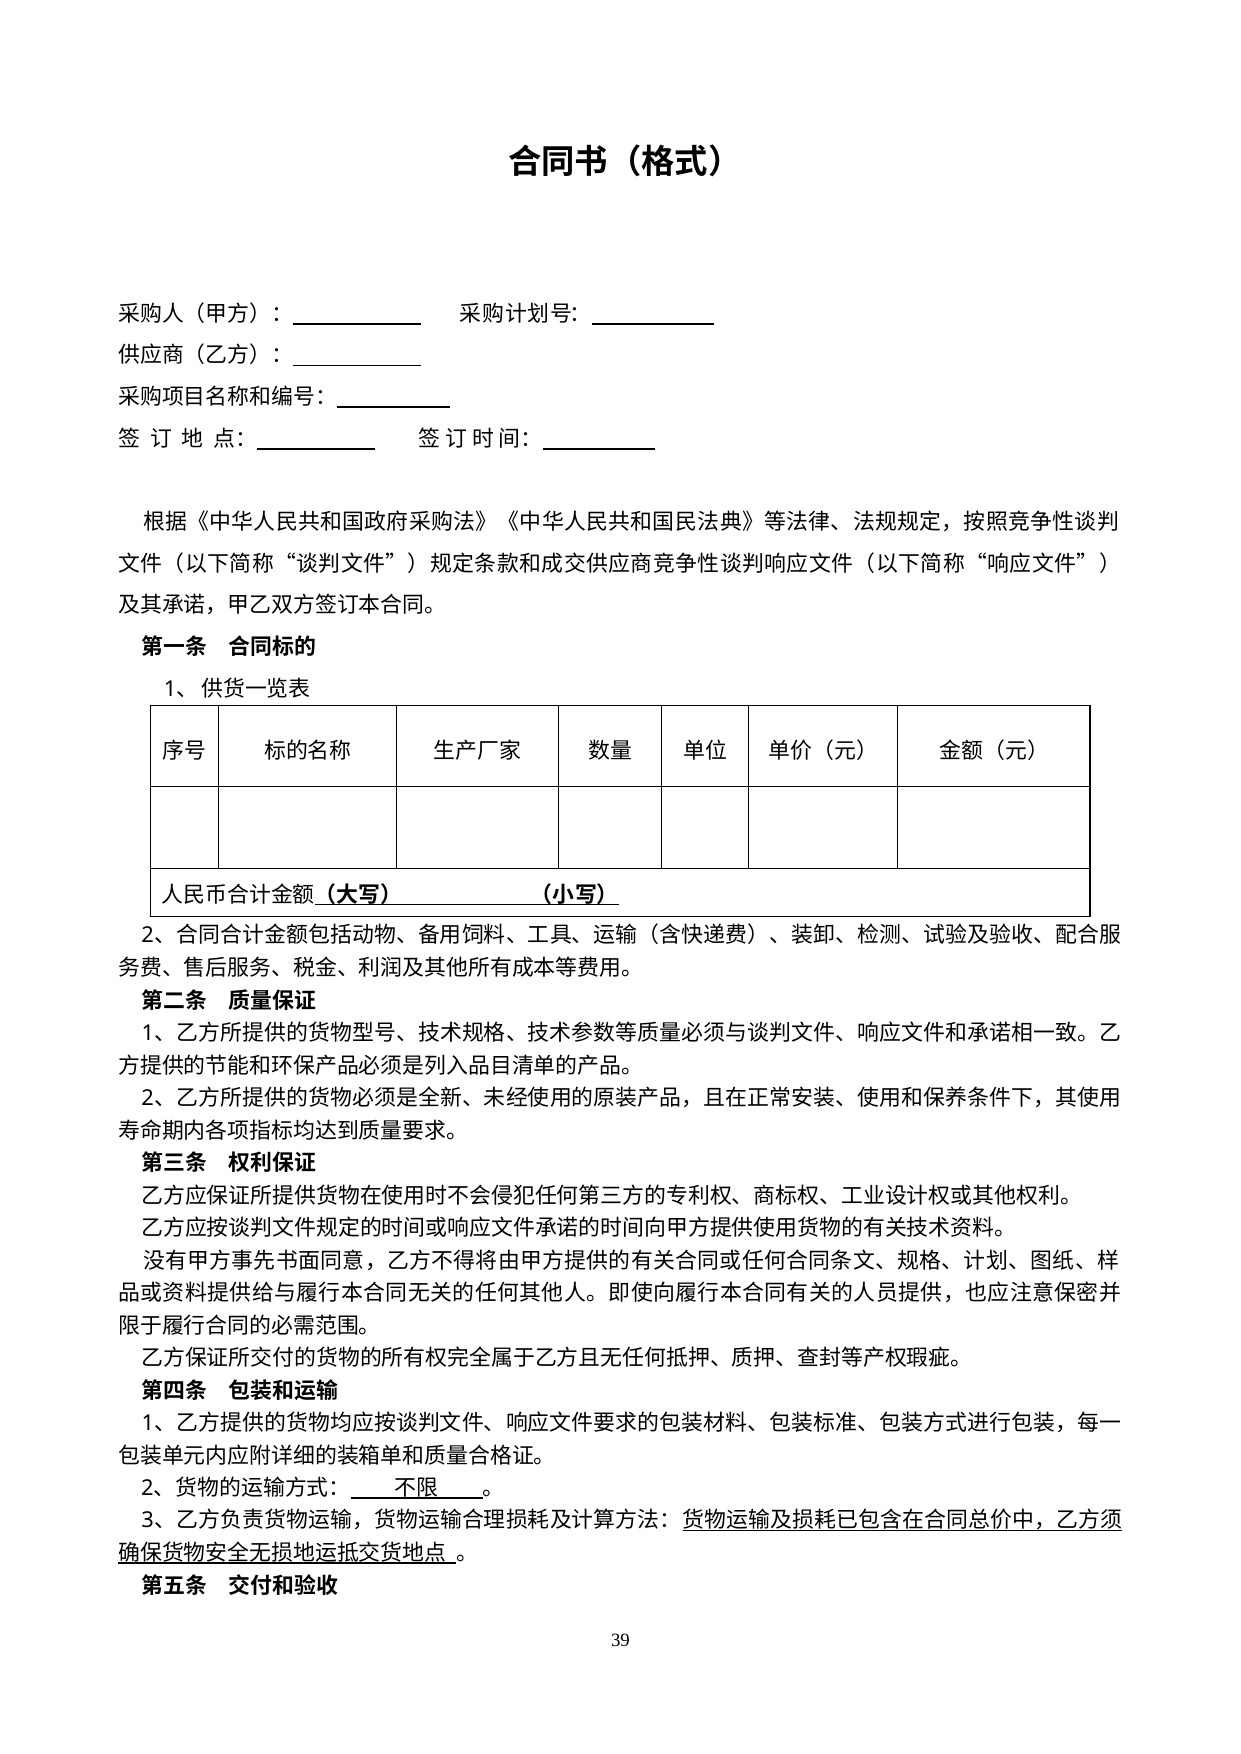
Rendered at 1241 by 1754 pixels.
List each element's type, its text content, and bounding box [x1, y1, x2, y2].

text 采购项目名称和编号： [118, 371, 1122, 413]
table_header 单价（元） [749, 706, 897, 786]
text 2、乙方所提供的货物必须是全新、未经使用的原装产品，且在正常安装、使用和保养条件下，其使用寿命期内各项指标均达到质量要求。 [118, 1080, 1122, 1145]
text 没有甲方事先书面同意，乙方不得将由甲方提供的有关合同或任何合同条文、规格、计划、图纸、样品或资料提供给与履行本合同无关的任何其他人。即使向履行本合同有关的人员提供，也应注意保密并限于履行合同的必需范围。 [118, 1242, 1122, 1340]
text 2、合同合计金额包括动物、备用饲料、工具、运输（含快递费）、装卸、检测、试验及验收、配合服务费、售后服务、税金、利润及其他所有成本等费用。 [118, 917, 1122, 982]
text 第四条 包装和运输 [118, 1372, 1122, 1405]
table_cell [219, 787, 396, 868]
text 3、乙方负责货物运输，货物运输合理损耗及计算方法：货物运输及损耗已包含在合同总价中，乙方须确保货物安全无损地运抵交货地点 。 [118, 1502, 1122, 1567]
table_cell [151, 787, 218, 868]
table_cell 人民币合计金额（大写） （小写） [151, 869, 1089, 916]
text 第三条 权利保证 [118, 1145, 1122, 1177]
text 第一条 合同标的 [118, 621, 1122, 663]
text 签 订 地 点： 签 订 时 间： [118, 413, 1122, 454]
table_header 金额（元） [898, 706, 1089, 786]
table_cell [749, 787, 897, 868]
text 采购人（甲方）： 采 购 计 划 号： [118, 288, 1122, 329]
text 合同书（格式） [118, 126, 1122, 191]
table_cell [662, 787, 748, 868]
table_header 序号 [151, 706, 218, 786]
text 乙方应按谈判文件规定的时间或响应文件承诺的时间向甲方提供使用货物的有关技术资料。 [118, 1210, 1122, 1242]
table_cell [559, 787, 661, 868]
table_cell [898, 787, 1089, 868]
text 1、乙方提供的货物均应按谈判文件、响应文件要求的包装材料、包装标准、包装方式进行包装，每一包装单元内应附详细的装箱单和质量合格证。 [118, 1405, 1122, 1470]
text 2、货物的运输方式： 不限 。 [118, 1470, 1122, 1502]
text 第五条 交付和验收 [118, 1567, 1122, 1600]
text 供应商（乙方）： [118, 329, 1122, 371]
table_cell [397, 787, 558, 868]
table_header 数量 [559, 706, 661, 786]
text 乙方保证所交付的货物的所有权完全属于乙方且无任何抵押、质押、查封等产权瑕疵。 [118, 1340, 1122, 1372]
list 供货一览表 [163, 663, 1122, 704]
text 乙方应保证所提供货物在使用时不会侵犯任何第三方的专利权、商标权、工业设计权或其他权利。 [118, 1177, 1122, 1210]
table_header 生产厂家 [397, 706, 558, 786]
text 根据《中华人民共和国政府采购法》《中华人民共和国民法典》等法律、法规规定，按照竞争性谈判文件（以下简称“谈判文件”）规定条款和成交供应商竞争性谈判响应文件（以下简称“响应文件”）及其承诺，甲乙双方签订本合同。 [118, 496, 1122, 621]
text 1、乙方所提供的货物型号、技术规格、技术参数等质量必须与谈判文件、响应文件和承诺相一致。乙方提供的节能和环保产品必须是列入品目清单的产品。 [118, 1015, 1122, 1080]
table_header 单位 [662, 706, 748, 786]
table_header 标的名称 [219, 706, 396, 786]
text 第二条 质量保证 [118, 982, 1122, 1015]
